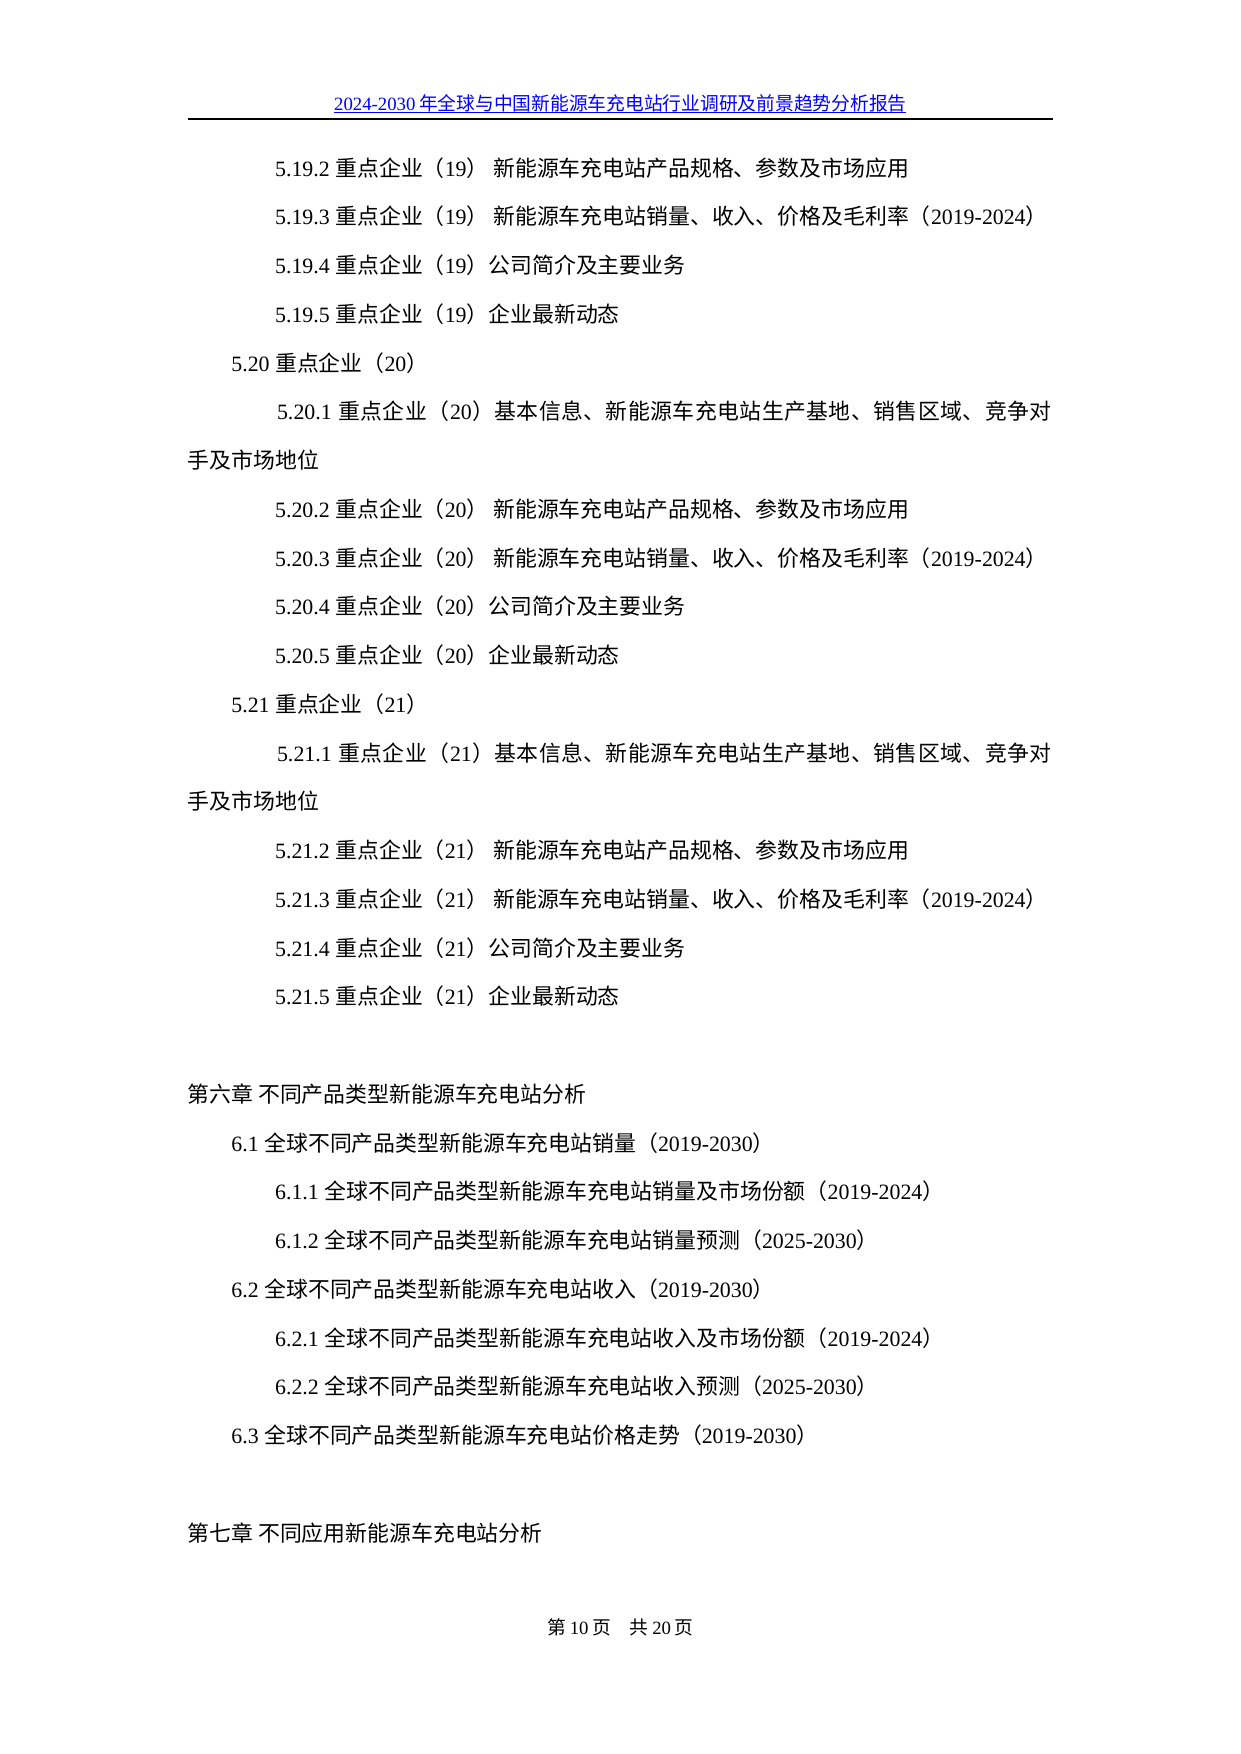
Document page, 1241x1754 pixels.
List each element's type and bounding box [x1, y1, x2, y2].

text [187, 150, 1053, 1548]
